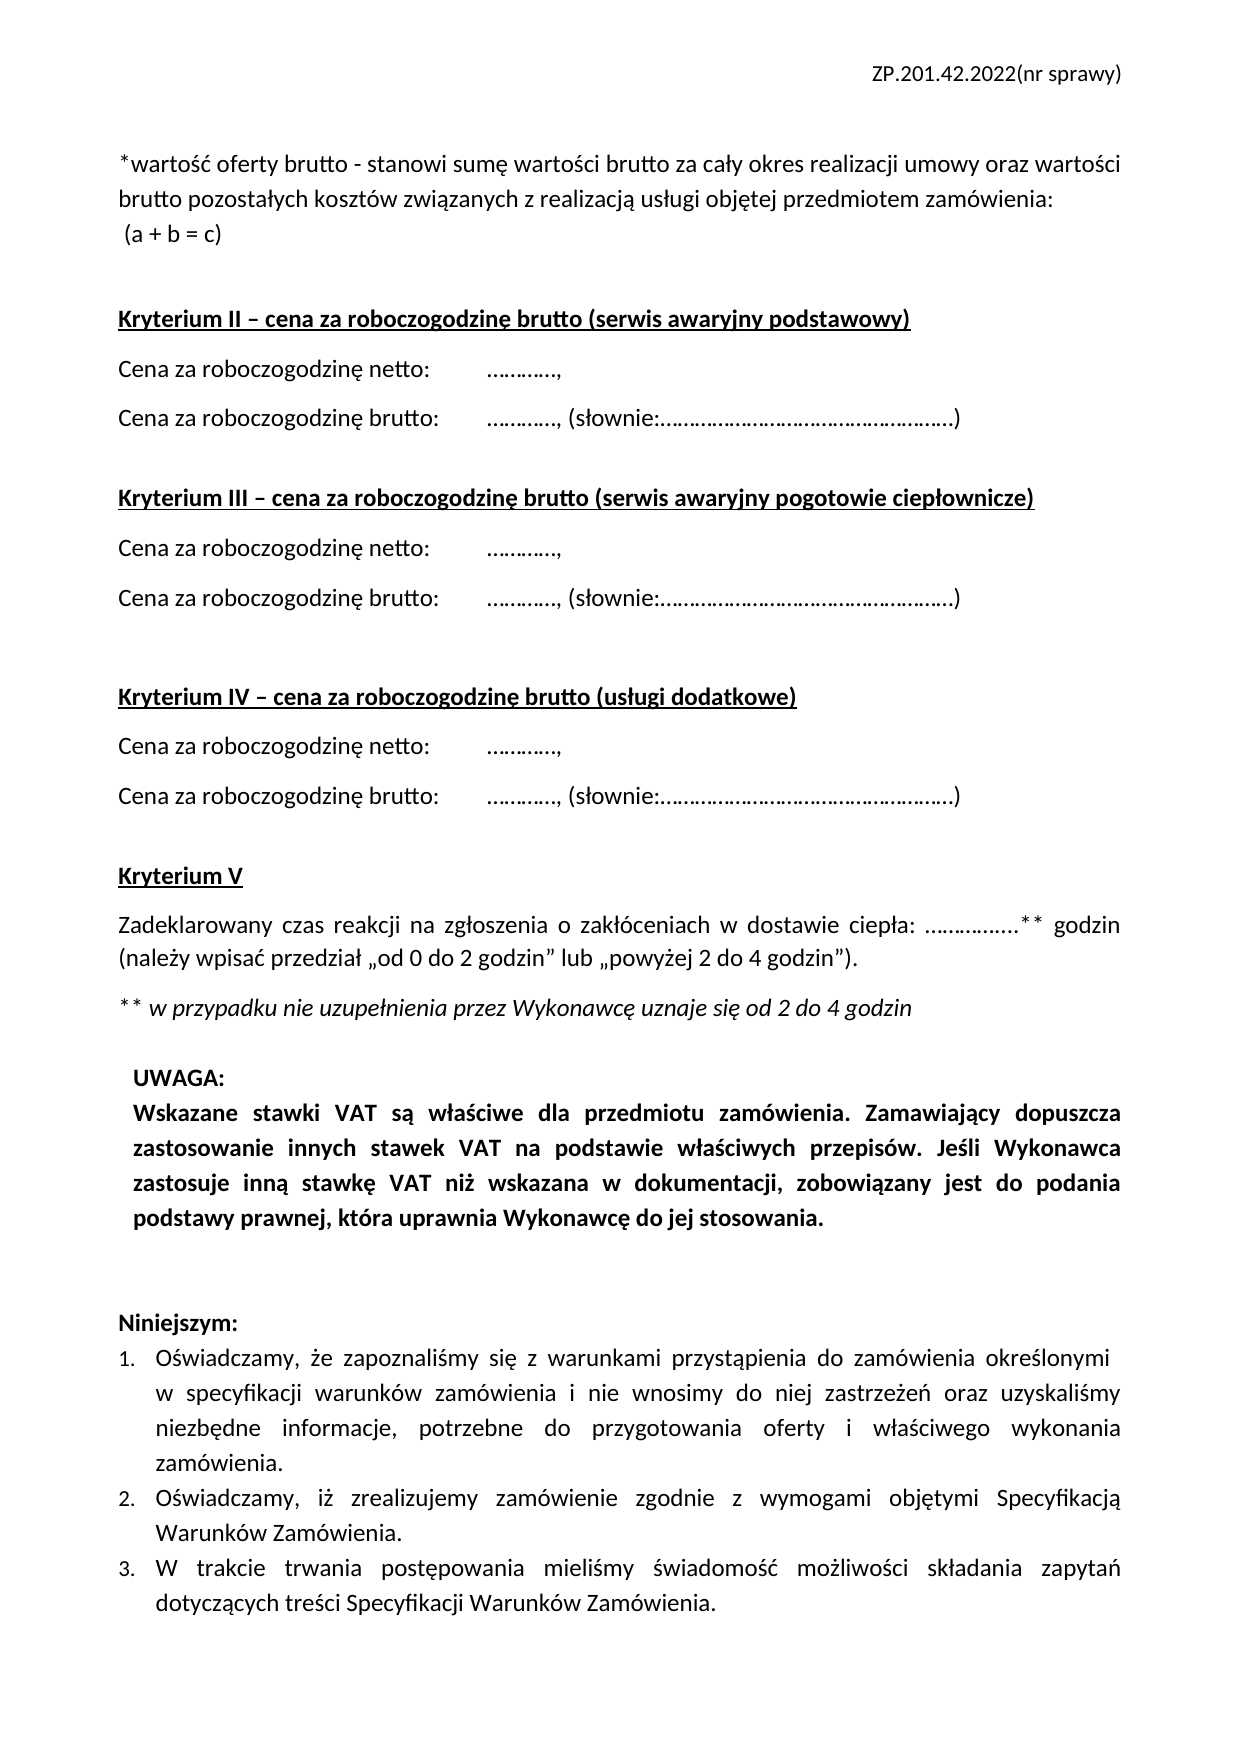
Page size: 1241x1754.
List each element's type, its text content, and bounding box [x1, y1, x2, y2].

text Cena za roboczogodzinę brutto: …………, (słownie:……………………………………………) [118, 402, 1122, 433]
text Cena za roboczogodzinę netto: …………, [118, 730, 1122, 761]
text Cena za roboczogodzinę netto: …………, [118, 353, 1122, 383]
list Oświadczamy, że zapoznaliśmy się z warunkami przystąpienia do zamówienia określonymi w specyfikacji warunków zamówienia i nie wnosimy do niej zastrzeżeń oraz uzyskaliśmy niezbędne informacje, potrzebne do przygotowania oferty i właściwego wykonania zamówienia. [118, 1342, 1122, 1478]
list Oświadczamy, iż zrealizujemy zamówienie zgodnie z wymogami objętymi Specyfikacją Warunków Zamówienia. [118, 1482, 1122, 1548]
text Cena za roboczogodzinę brutto: …………, (słownie:……………………………………………) [118, 780, 1122, 811]
text UWAGA: [133, 1062, 1122, 1093]
text Niniejszym: [118, 1307, 1122, 1338]
text Kryterium IV – cena za roboczogodzinę brutto (usługi dodatkowe) [118, 681, 1122, 711]
text ** w przypadku nie uzupełnienia przez Wykonawcę uznaje się od 2 do 4 godzin [118, 992, 1122, 1023]
text *wartość oferty brutto - stanowi sumę wartości brutto za cały okres realizacji umowy oraz wartości brutto pozostałych kosztów związanych z realizacją usługi objętej przedmiotem zamówienia: [118, 149, 1122, 214]
text Cena za roboczogodzinę brutto: …………, (słownie:……………………………………………) [118, 582, 1122, 612]
text Cena za roboczogodzinę netto: …………, [118, 532, 1122, 563]
text Kryterium III – cena za roboczogodzinę brutto (serwis awaryjny pogotowie ciepłownicze) [118, 482, 1122, 513]
text Kryterium V [118, 860, 1122, 891]
list Wskazane stawki VAT są właściwe dla przedmiotu zamówienia. Zamawiający dopuszcza zastosowanie innych stawek VAT na podstawie właściwych przepisów. Jeśli Wykonawca zastosuje inną stawkę VAT niż wskazana w dokumentacji, zobowiązany jest do podania podstawy prawnej, która uprawnia Wykonawcę do jej stosowania. [133, 1097, 1122, 1233]
text Zadeklarowany czas reakcji na zgłoszenia o zakłóceniach w dostawie ciepła: …………....** godzin (należy wpisać przedział „od 0 do 2 godzin” lub „powyżej 2 do 4 godzin”). [118, 910, 1122, 973]
text Kryterium II – cena za roboczogodzinę brutto (serwis awaryjny podstawowy) [118, 303, 1122, 334]
text (a + b = c) [118, 219, 1122, 249]
list W trakcie trwania postępowania mieliśmy świadomość możliwości składania zapytań dotyczących treści Specyfikacji Warunków Zamówienia. [118, 1552, 1122, 1618]
